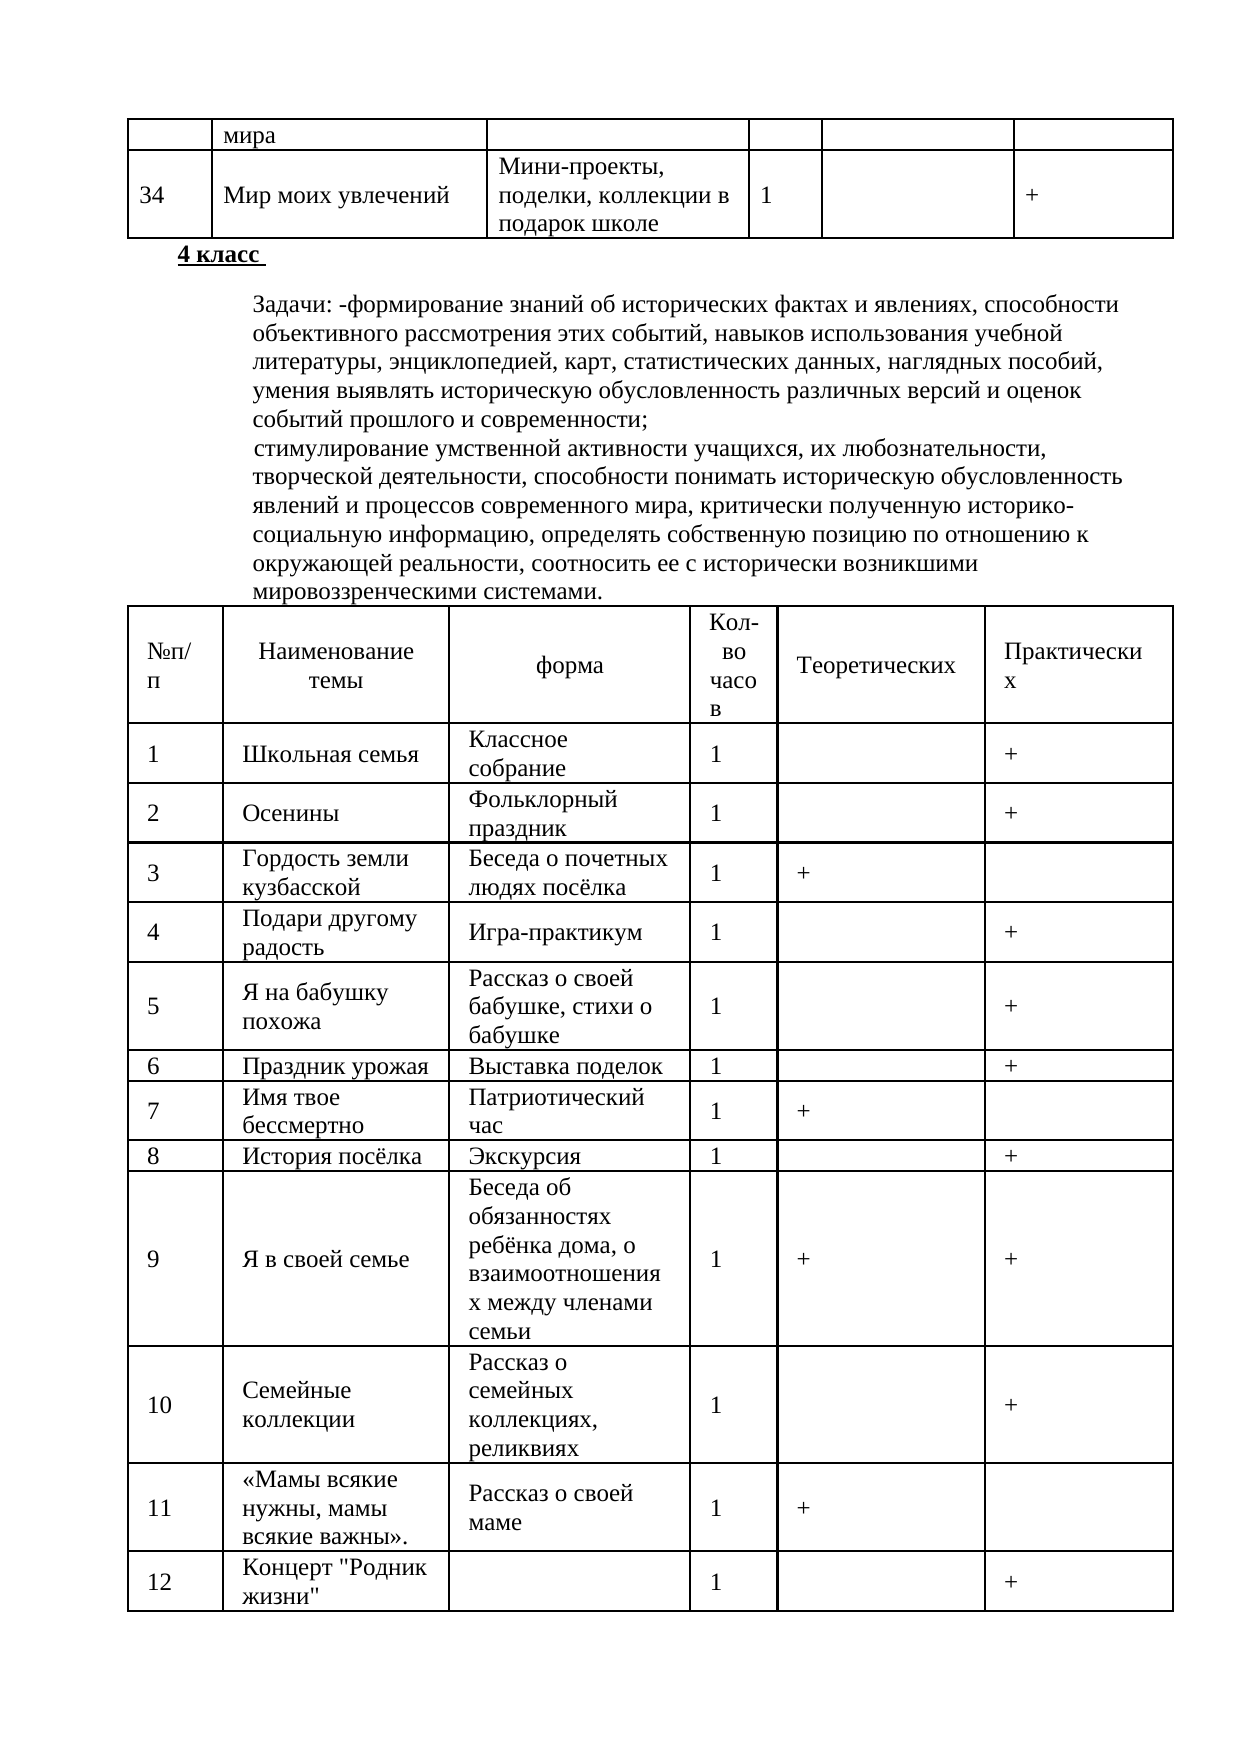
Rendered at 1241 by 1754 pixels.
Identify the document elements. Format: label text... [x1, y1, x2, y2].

table_cell + [779, 1172, 984, 1345]
table_cell 8 [129, 1141, 222, 1170]
text Задачи: -формирование знаний об исторических фактах и явлениях, способности объективного рассмотрения этих событий, навыков использования учебной литературы, энциклопедией, карт, статистических данных, наглядных пособий, умения выявлять историческую обусловленность различных версий и оценок событий прошлого и современности; [252, 289, 1144, 433]
table_cell Беседа о почетных людях посёлка [450, 844, 689, 901]
table_cell + [986, 1141, 1172, 1170]
table_cell 1 [129, 724, 222, 782]
table_cell 1 [691, 903, 776, 961]
table_cell Классное собрание [450, 724, 689, 782]
table_cell Мир моих увлечений [213, 151, 486, 237]
table_cell 1 [691, 1051, 776, 1080]
table_cell 34 [129, 151, 211, 237]
text 4 класс [177, 239, 1152, 268]
table_header Наименование темы [224, 607, 448, 722]
table_cell + [986, 724, 1172, 782]
table_cell Гордость земли кузбасской [224, 844, 448, 901]
table_cell [823, 120, 1013, 149]
table_cell + [779, 1464, 984, 1550]
table_cell Экскурсия [450, 1141, 689, 1170]
table_cell История посёлка [224, 1141, 448, 1170]
table_cell Рассказ о своей маме [450, 1464, 689, 1550]
table_cell [986, 1082, 1172, 1139]
table_cell + [986, 1552, 1172, 1610]
table_cell + [986, 1347, 1172, 1462]
table_cell Я на бабушку похожа [224, 963, 448, 1049]
table_cell 9 [129, 1172, 222, 1345]
table_cell Имя твое бессмертно [224, 1082, 448, 1139]
table_cell [779, 784, 984, 841]
table_cell [986, 844, 1172, 901]
table_cell 11 [129, 1464, 222, 1550]
table_cell + [986, 1172, 1172, 1345]
table_cell [986, 1464, 1172, 1550]
table_header форма [450, 607, 689, 722]
table_cell + [779, 844, 984, 901]
table_cell Фольклорный праздник [450, 784, 689, 841]
table_cell [488, 120, 748, 149]
table_cell [779, 1552, 984, 1610]
table_cell 1 [691, 1347, 776, 1462]
table_cell Выставка поделок [450, 1051, 689, 1080]
table_cell [779, 903, 984, 961]
table_cell 10 [129, 1347, 222, 1462]
text стимулирование умственной активности учащихся, их любознательности, творческой деятельности, способности понимать историческую обусловленность явлений и процессов современного мира, критически полученную историко-социальную информацию, определять собственную позицию по отношению к окружающей реальности, соотносить ее с исторически возникшими мировоззренческими системами. [215, 433, 1144, 605]
table_cell [779, 963, 984, 1049]
table_cell 12 [129, 1552, 222, 1610]
table_cell Беседа об обязанностях ребёнка дома, о взаимоотношениях между членами семьи [450, 1172, 689, 1345]
table_header Теоретических [779, 607, 984, 722]
table_cell 1 [691, 963, 776, 1049]
table_cell 3 [129, 844, 222, 901]
table_cell 5 [129, 963, 222, 1049]
table_cell + [1015, 120, 1172, 149]
table_cell 4 [129, 903, 222, 961]
table_cell + [986, 784, 1172, 841]
table_cell «Мамы всякие нужны, мамы всякие важны». [224, 1464, 448, 1550]
table_cell Патриотический час [450, 1082, 689, 1139]
table_cell 2 [129, 784, 222, 841]
table_cell Подари другому радость [224, 903, 448, 961]
table_cell + [986, 963, 1172, 1049]
table_cell 1 [750, 120, 821, 149]
table_cell 1 [691, 784, 776, 841]
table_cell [213, 120, 486, 149]
table_cell Семейные коллекции [224, 1347, 448, 1462]
table_cell Концерт "Родник жизни" [224, 1552, 448, 1610]
table_header Практических [986, 607, 1172, 722]
table_cell + [986, 1051, 1172, 1080]
table_cell + [986, 903, 1172, 961]
table_cell 7 [129, 1082, 222, 1139]
table_header Кол-во часов [691, 607, 776, 722]
table_cell Школьная семья [224, 724, 448, 782]
table_cell 1 [750, 151, 821, 237]
table_cell [779, 1051, 984, 1080]
table_cell 1 [691, 1082, 776, 1139]
table_cell Осенины [224, 784, 448, 841]
table_cell Мини-проекты, поделки, коллекции в подарок школе [488, 151, 748, 237]
table_cell Я в своей семье [224, 1172, 448, 1345]
table_cell [823, 151, 1013, 237]
table_cell + [779, 1082, 984, 1139]
table_cell 1 [691, 1552, 776, 1610]
table_cell 1 [691, 1141, 776, 1170]
table_cell 1 [691, 1464, 776, 1550]
table_cell [779, 1347, 984, 1462]
table_cell Праздник урожая [224, 1051, 448, 1080]
table_cell 1 [691, 724, 776, 782]
table_cell [779, 724, 984, 782]
table_cell Рассказ о своей бабушке, стихи о бабушке [450, 963, 689, 1049]
table_cell 6 [129, 1051, 222, 1080]
table_header №п/п [129, 607, 222, 722]
table_cell [450, 1552, 689, 1610]
table_cell + [1015, 151, 1172, 237]
table_cell 1 [691, 844, 776, 901]
table_cell 1 [691, 1172, 776, 1345]
table_cell 33 [129, 120, 211, 149]
table_cell Рассказ о семейных коллекциях, реликвиях [450, 1347, 689, 1462]
table_cell Игра-практикум [450, 903, 689, 961]
table_cell [779, 1141, 984, 1170]
